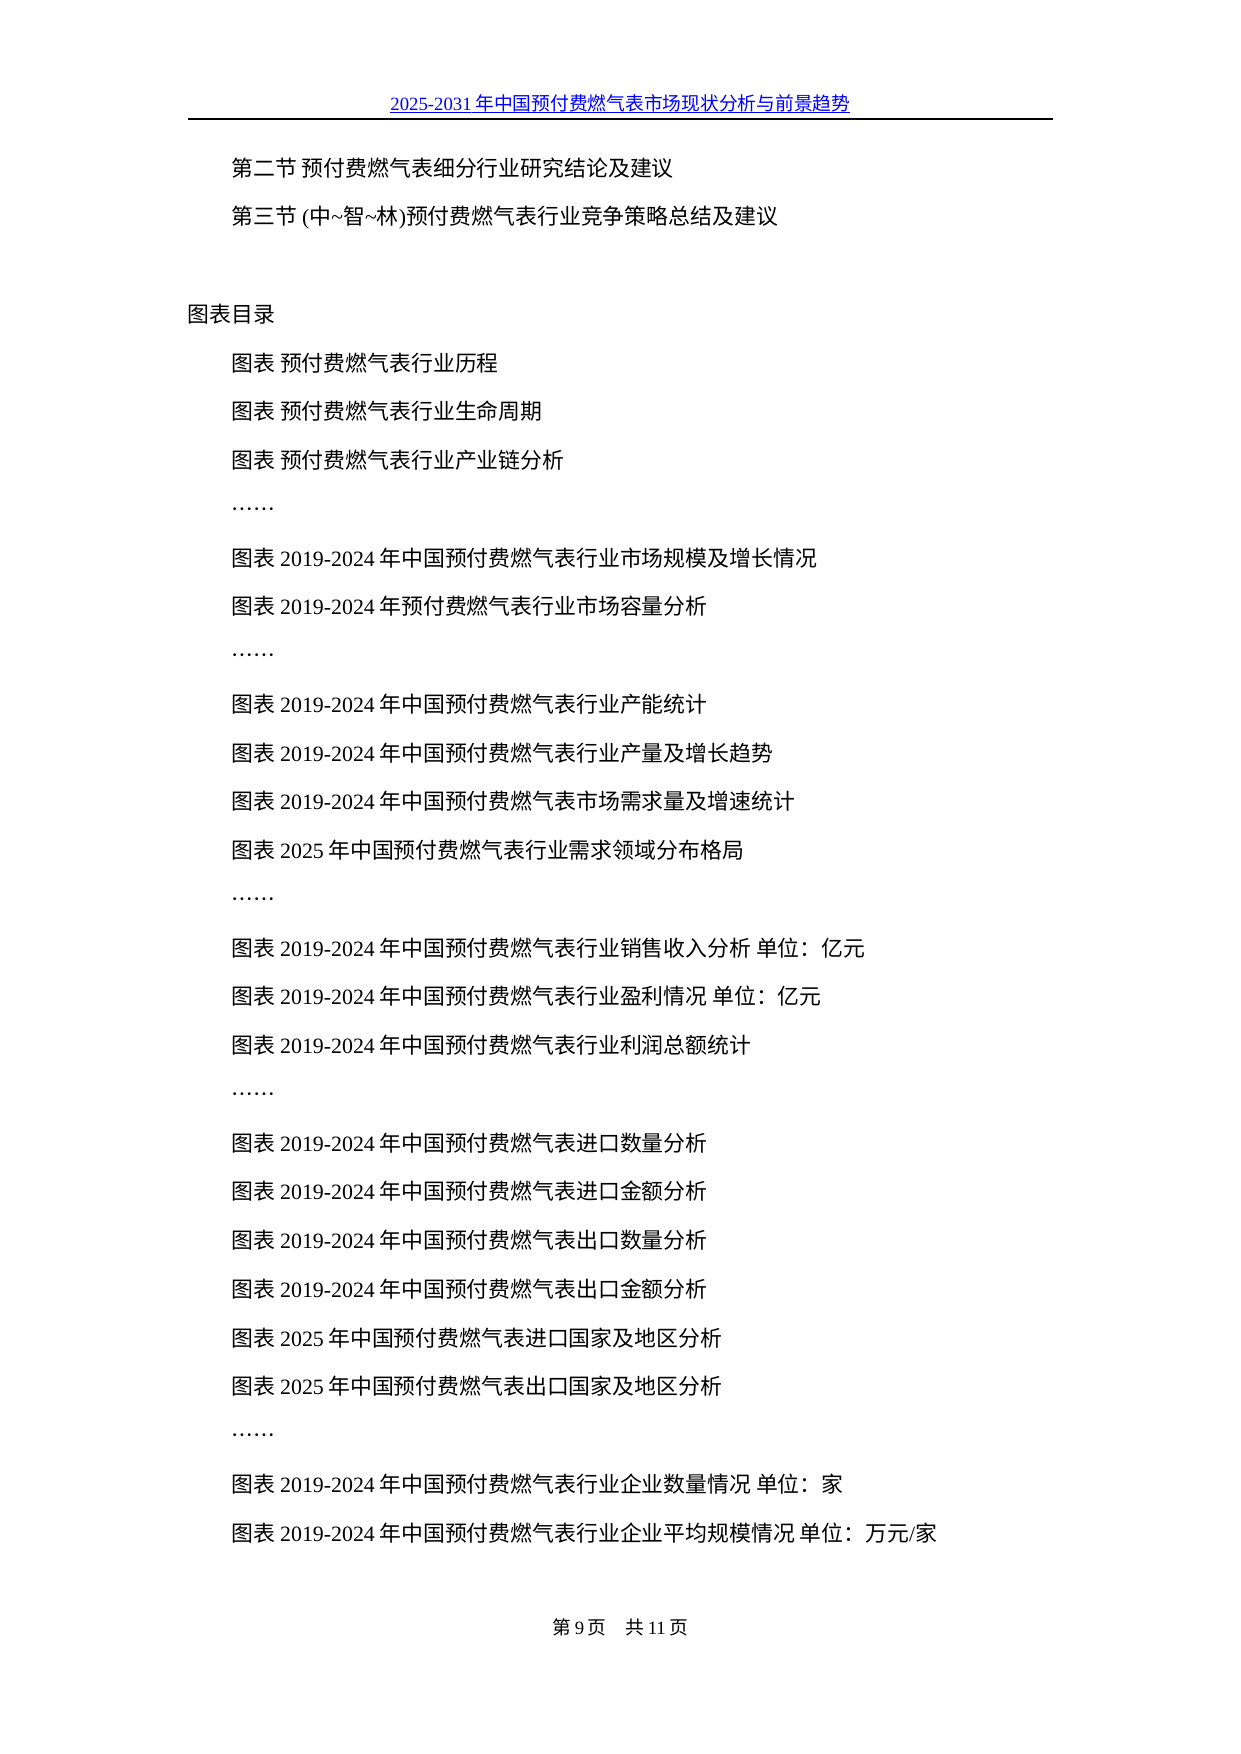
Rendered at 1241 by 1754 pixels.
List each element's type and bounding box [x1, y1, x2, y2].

text [187, 150, 1053, 1548]
